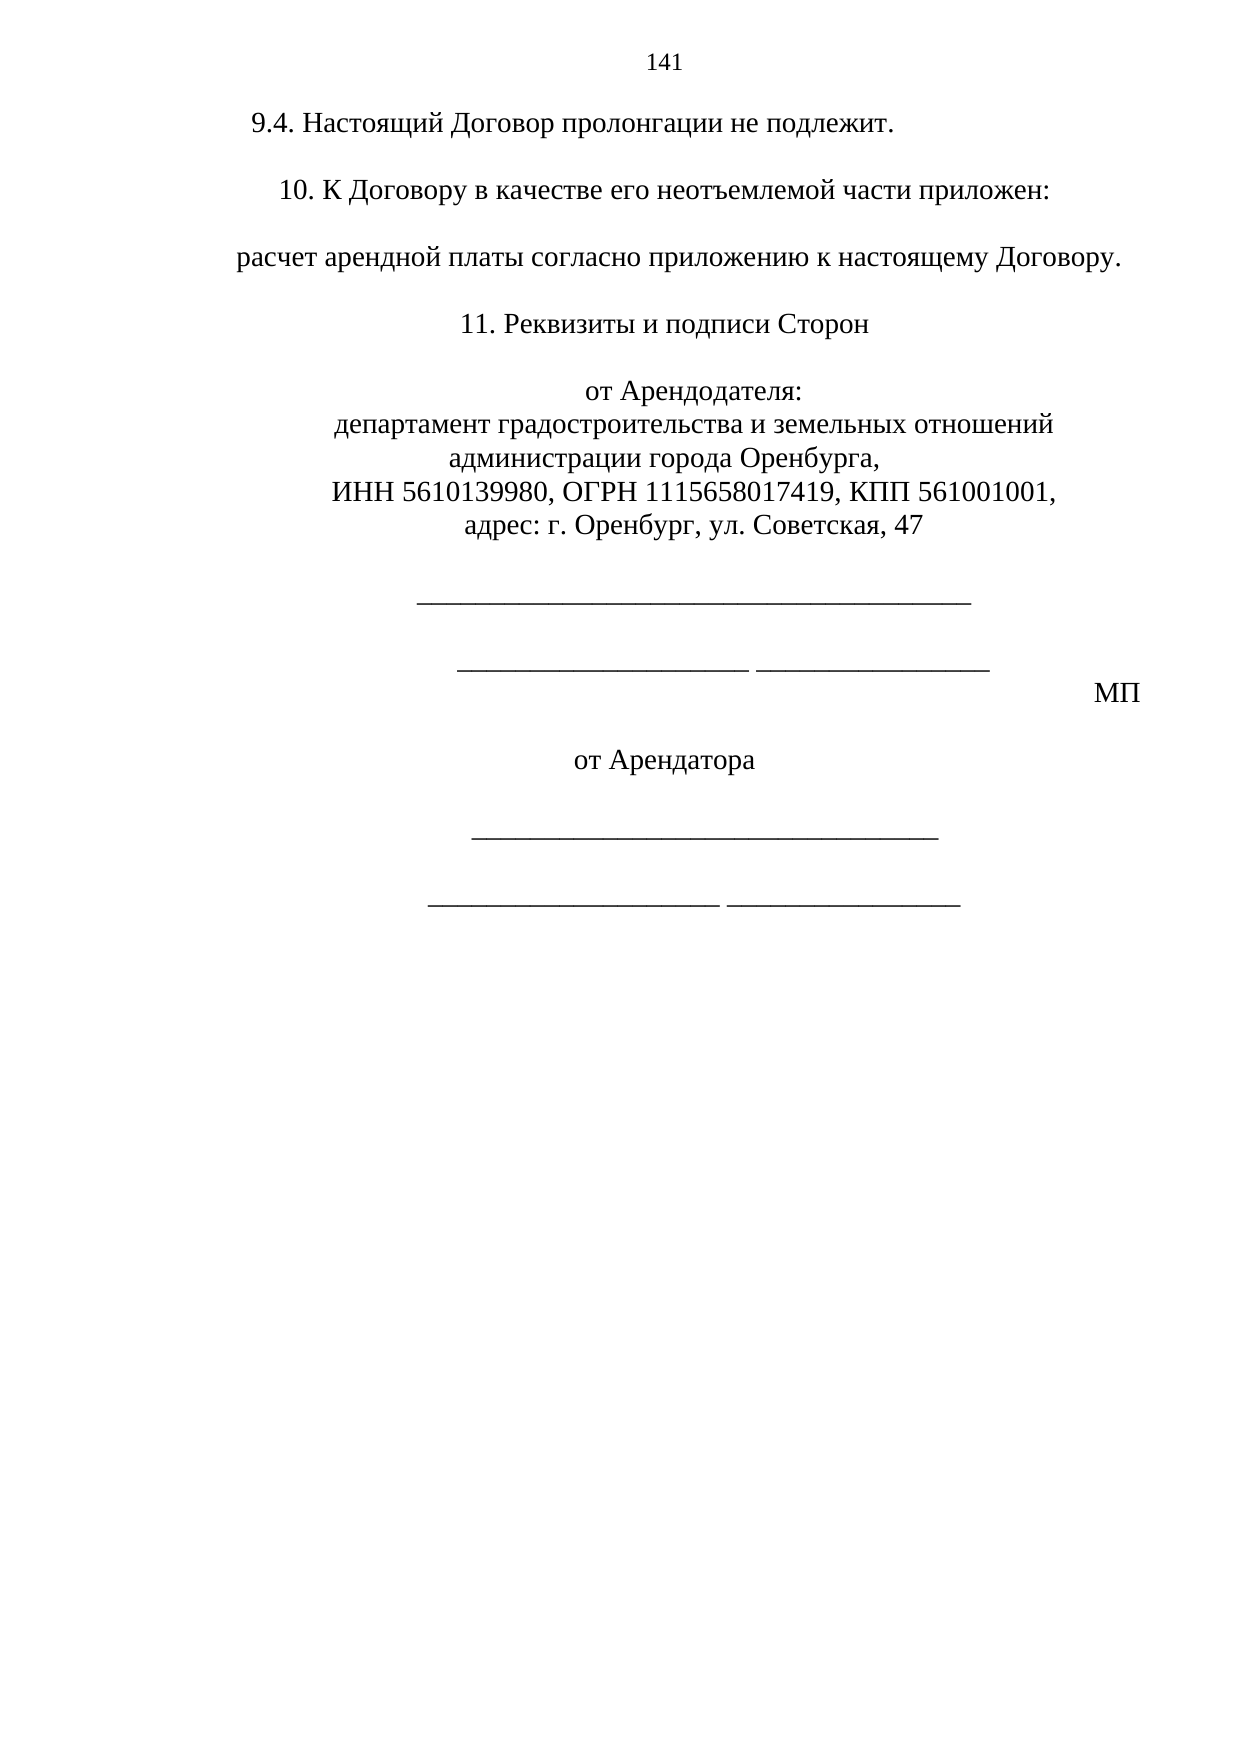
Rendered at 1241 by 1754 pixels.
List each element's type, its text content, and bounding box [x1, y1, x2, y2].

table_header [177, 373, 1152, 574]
text 10. К Договору в качестве его неотъемлемой части приложен: [177, 172, 1152, 205]
text ____________________ ________________ [177, 876, 1152, 910]
text от Арендатора [177, 742, 1152, 776]
text 9.4. Настоящий Договор пролонгации не подлежит. [177, 105, 1152, 138]
text расчет арендной платы согласно приложению к настоящему Договору. [177, 239, 1152, 272]
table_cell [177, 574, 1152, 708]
text ________________________________ [177, 809, 1152, 843]
text 11. Реквизиты и подписи Сторон [177, 306, 1152, 339]
